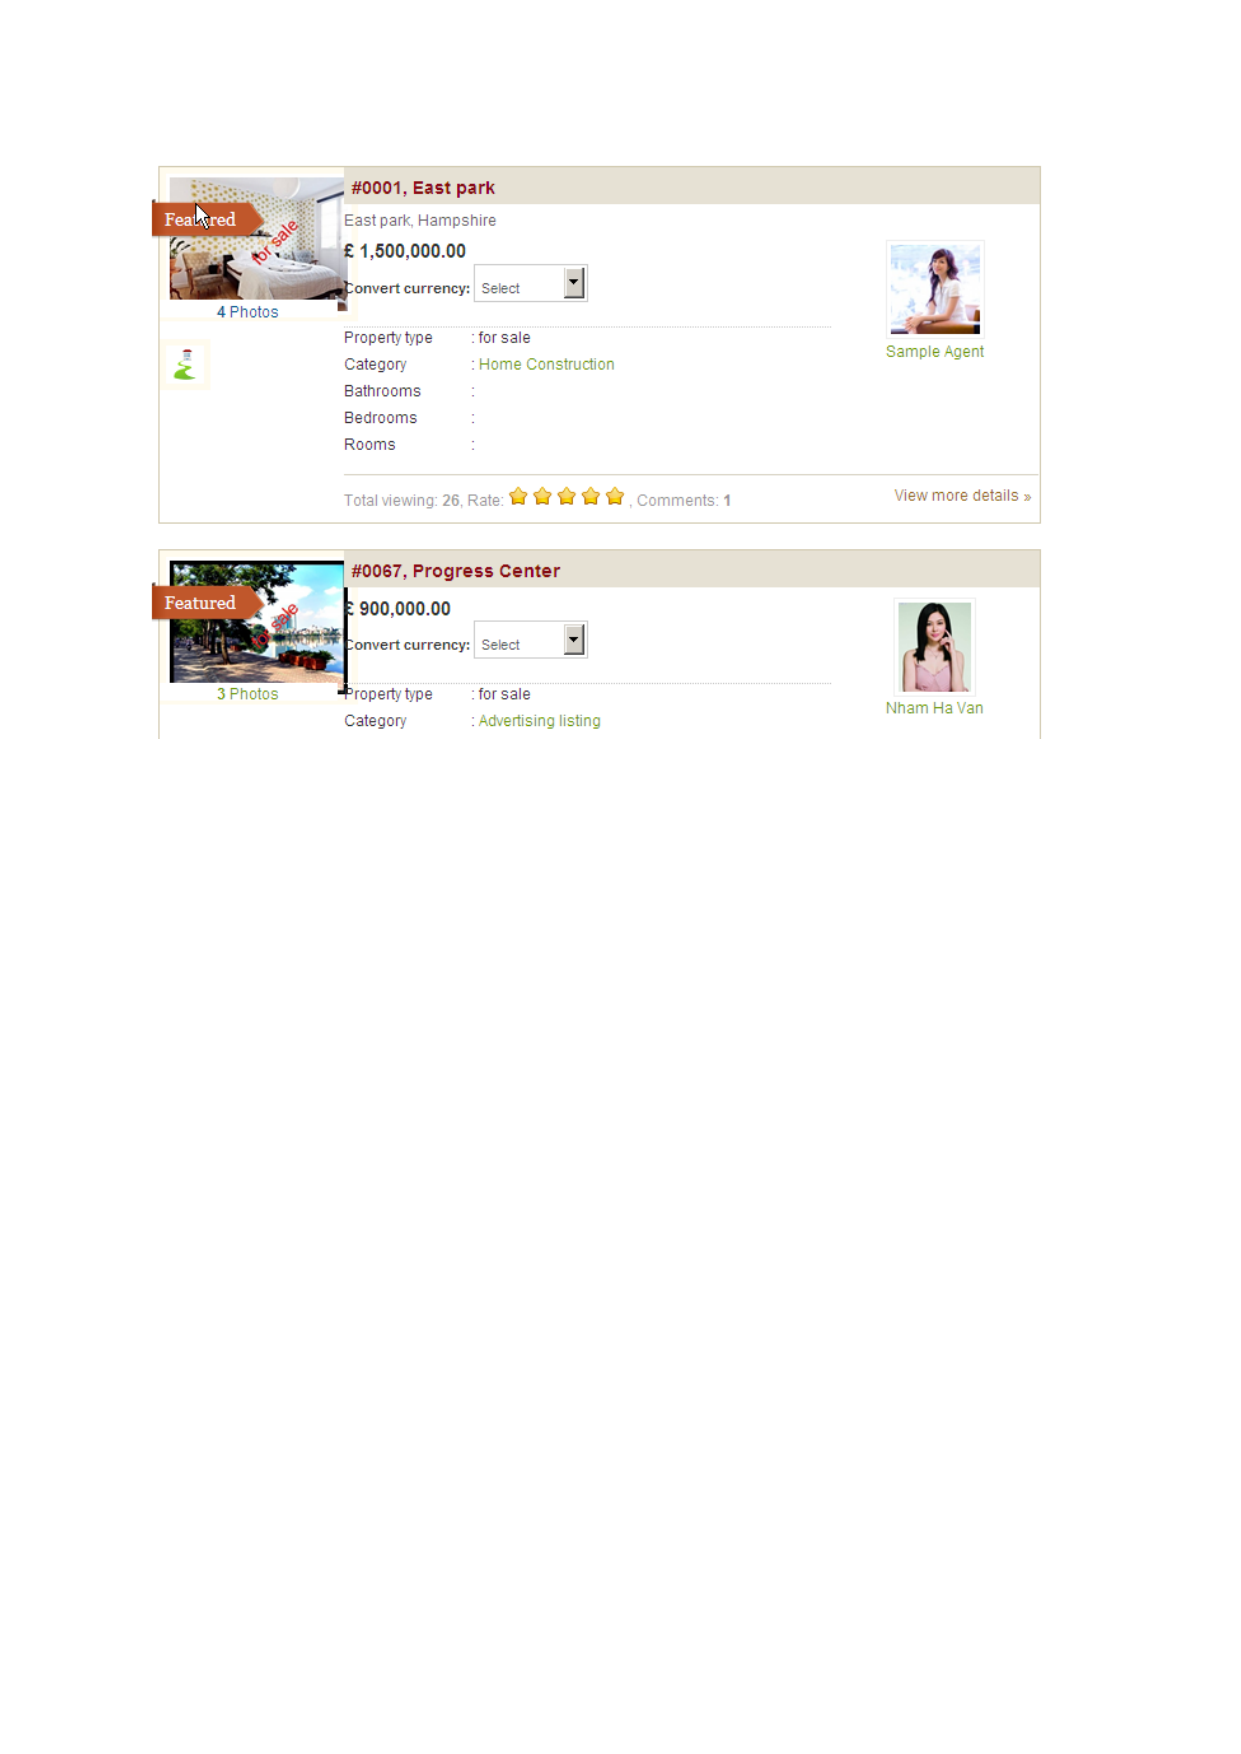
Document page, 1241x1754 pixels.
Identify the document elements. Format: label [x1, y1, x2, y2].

picture [147, 147, 1092, 739]
